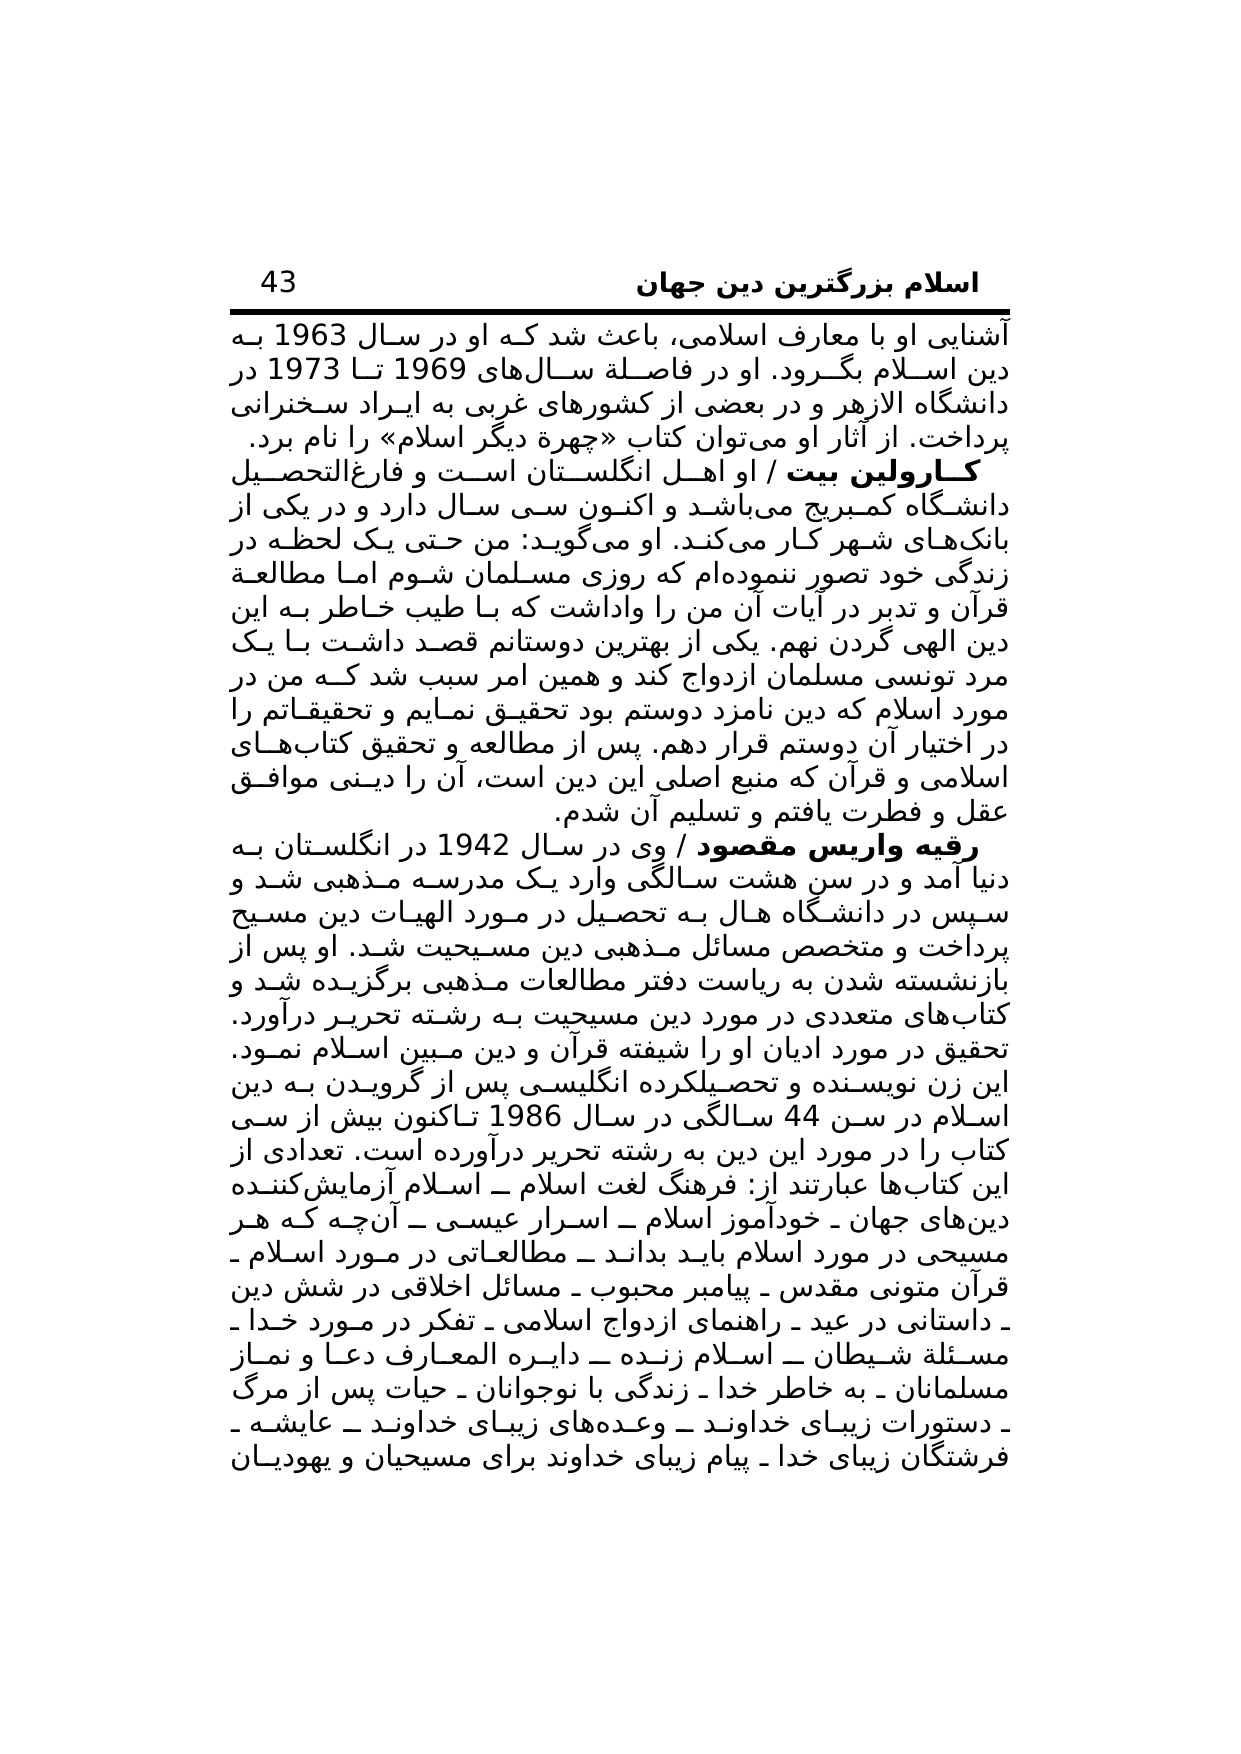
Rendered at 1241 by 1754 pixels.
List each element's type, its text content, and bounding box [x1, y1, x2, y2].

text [230, 828, 1010, 1473]
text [230, 318, 1010, 454]
text کارولین بیت / او اهل انگلستان است و فارغ‌التحصیل دانشگاه کمبریج می‌باشد و اکنون سی سال دارد و در یکی از بانک‌های شهر کار می‌کند. او می‌گوید: من حتی یک لحظه در زندگی خود تصور ننموده‌ام که روزی مسلمان شوم اما مطالعة قرآن و تدبر در آیات آن من را واداشت که با طیب خاطر به این دین الهی گردن نهم. یکی از بهترین دوستانم قصد داشت با یک مرد تونسی مسلمان ازدواج کند و همین امر سبب شد که من در مورد اسلام که دین نامزد دوستم بود تحقیق نمایم و تحقیقاتم را در اختیار آن دوستم قرار دهم. پس از مطالعه و تحقیق کتاب‌های اسلامی و قرآن که منبع اصلی این دین است، آن را دینی موافق عقل و فطرت یافتم و تسلیم آن شدم. [230, 454, 1010, 828]
